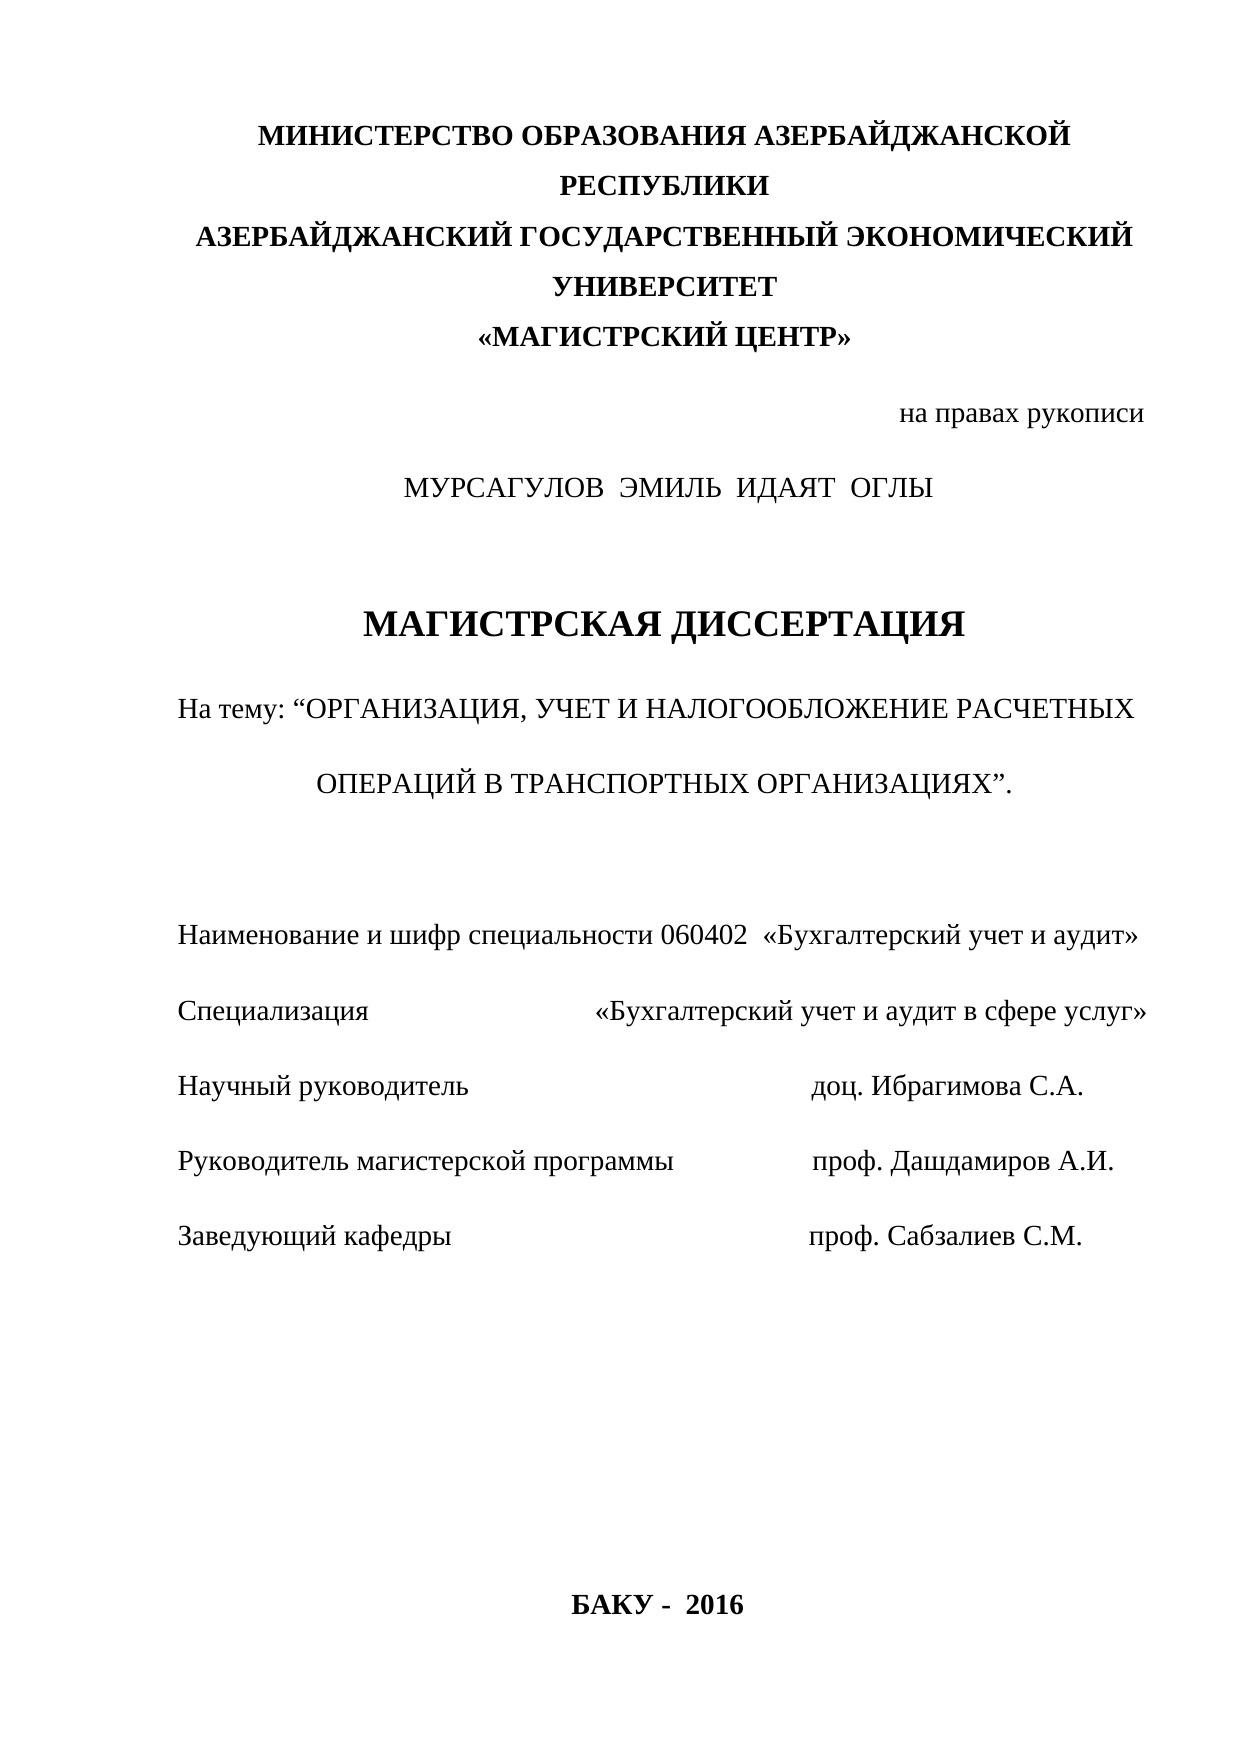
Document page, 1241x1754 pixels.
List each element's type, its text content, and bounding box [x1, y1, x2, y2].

text МУРСАГУЛОВ ЭМИЛЬ ИДАЯТ ОГЛЫ [177, 470, 1152, 503]
text Заведующий кафедры проф. Сабзалиев С.М. [177, 1218, 1152, 1252]
text Наименование и шифр специальности 060402 «Бухгалтерский учет и аудит» [177, 917, 1152, 951]
text АЗЕРБАЙДЖАНСКИЙ ГОСУДАРСТВЕННЫЙ ЭКОНОМИЧЕСКИЙ УНИВЕРСИТЕТ [177, 219, 1152, 303]
text БАКУ - 2016 [177, 1587, 1152, 1620]
text Специализация «Бухгалтерский учет и аудит в сфере услуг» [177, 993, 1152, 1026]
text МАГИСТРСКАЯ ДИССЕРТАЦИЯ [177, 602, 1152, 645]
text Руководитель магистерской программы проф. Дашдамиров А.И. [177, 1143, 1152, 1177]
text МИНИСТЕРСТВО ОБРАЗОВАНИЯ АЗЕРБАЙДЖАНСКОЙ РЕСПУБЛИКИ [177, 118, 1152, 202]
text «МАГИСТРСКИЙ ЦЕНТР» [177, 319, 1152, 353]
text ОПЕРАЦИЙ В ТРАНСПОРТНЫХ ОРГАНИЗАЦИЯХ”. [177, 767, 1152, 800]
text Научный руководитель доц. Ибрагимова С.А. [177, 1068, 1152, 1101]
text На тему: “ОРГАНИЗАЦИЯ, УЧЕТ И НАЛОГООБЛОЖЕНИЕ РАСЧЕТНЫХ [177, 691, 1152, 725]
text на правах рукописи [177, 395, 1152, 428]
